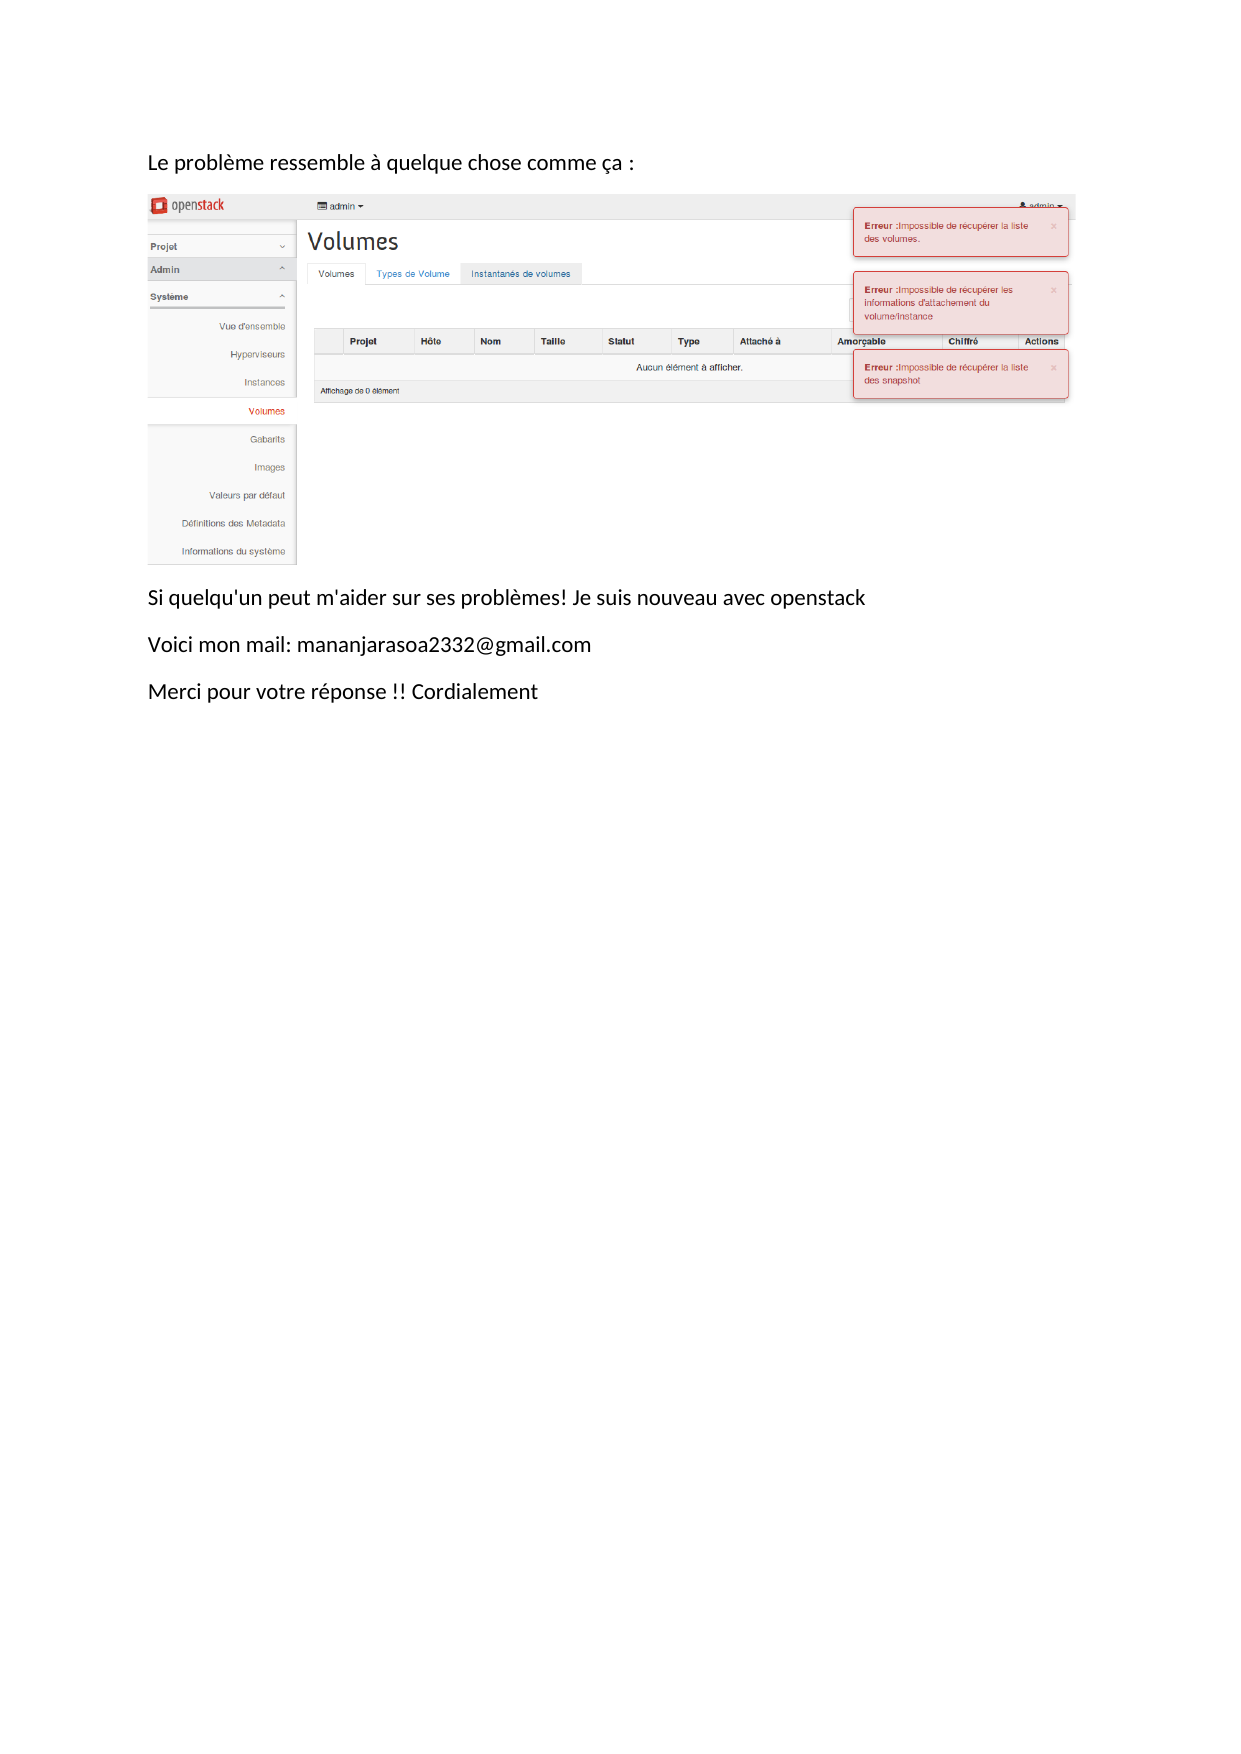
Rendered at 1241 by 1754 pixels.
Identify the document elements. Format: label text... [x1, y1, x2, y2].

picture [147, 194, 1076, 565]
text Si quelqu'un peut m'aider sur ses problèmes! Je suis nouveau avec openstack [148, 583, 1093, 611]
text Voici mon mail: mananjarasoa2332@gmail.com [148, 630, 1093, 658]
text Merci pour votre réponse !! Cordialement [148, 677, 1093, 705]
text Le problème ressemble à quelque chose comme ça : [148, 148, 1093, 176]
